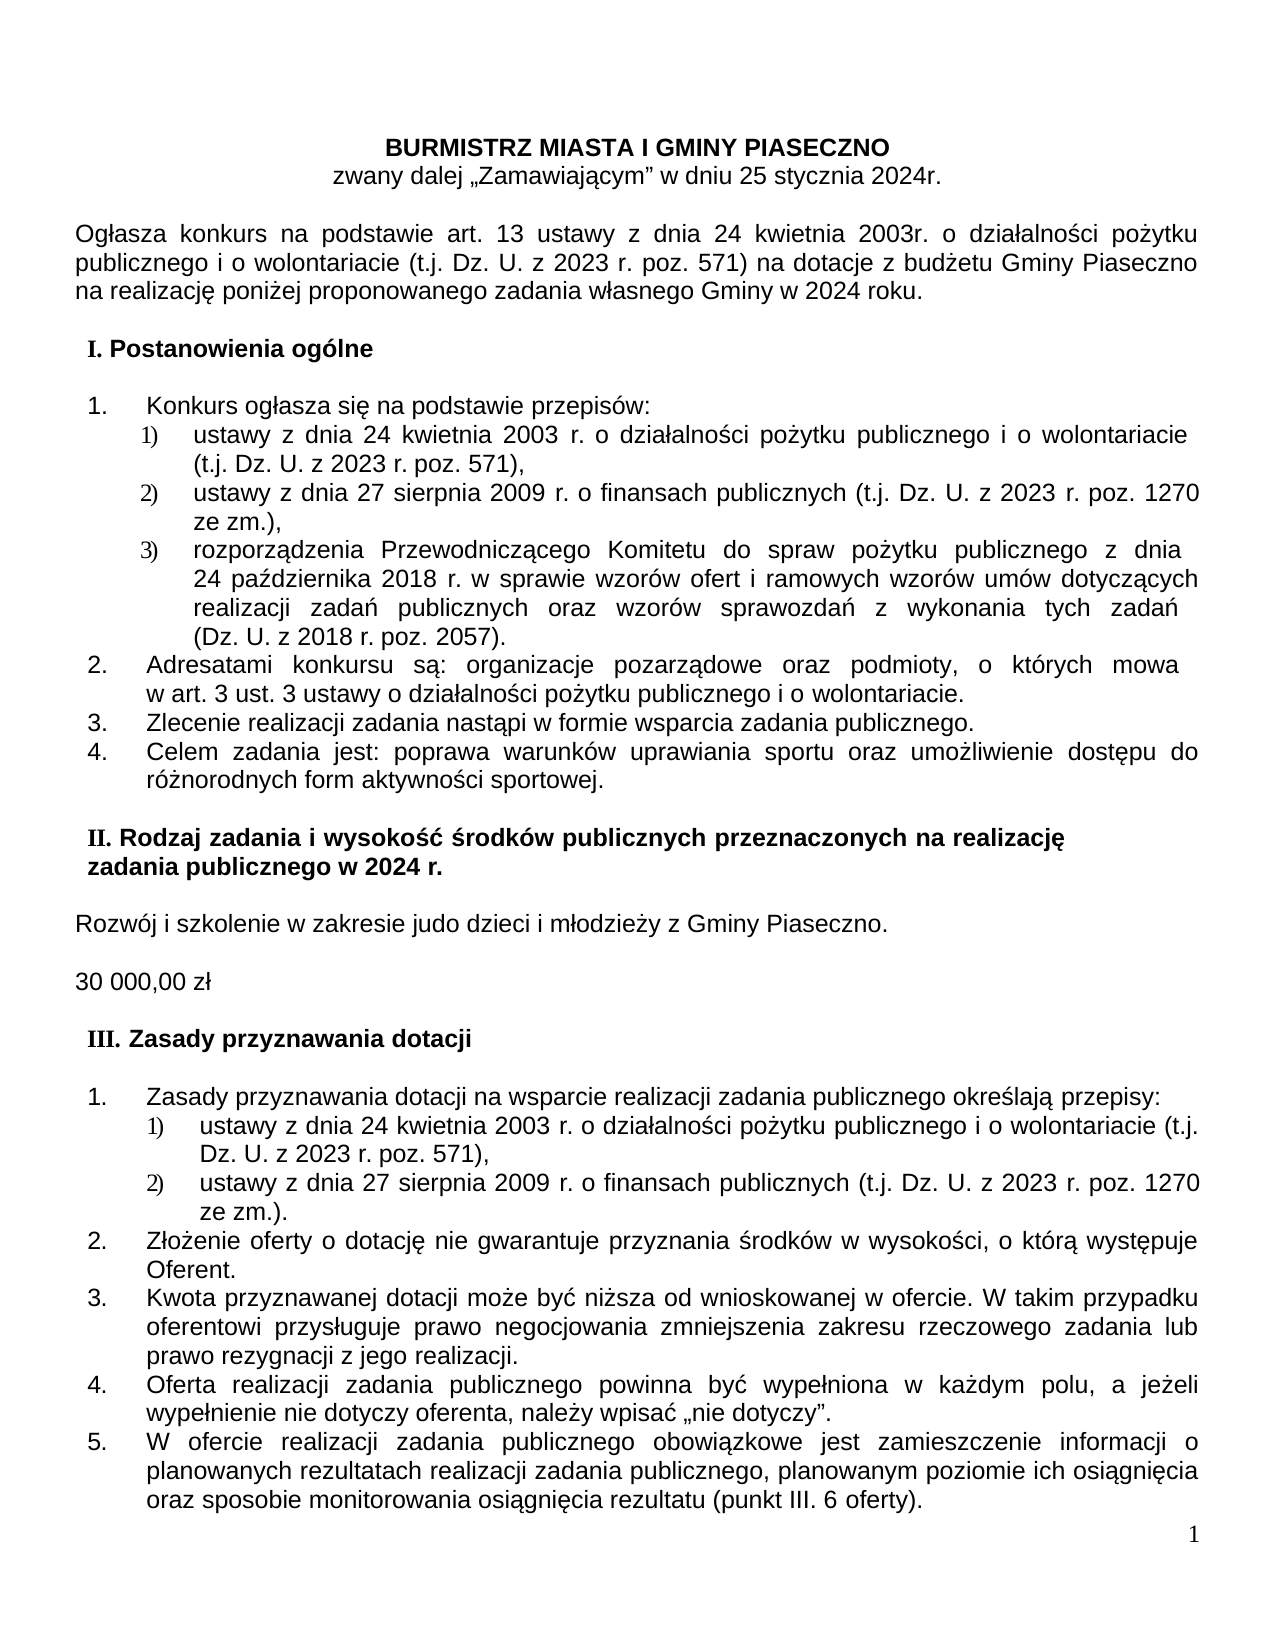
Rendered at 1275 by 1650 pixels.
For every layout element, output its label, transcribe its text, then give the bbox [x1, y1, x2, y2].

text zwany dalej „Zamawiającym” w dniu 25 stycznia 2024r. [75, 161, 1200, 190]
list ustawy z dnia 24 kwietnia 2003 r. o działalności pożytku publicznego i o wolontariacie (t.j. Dz. U. z 2023 r. poz. 571), [146, 1111, 1200, 1168]
text 30 000,00 zł [75, 967, 1200, 996]
text BURMISTRZ MIASTA I GMINY PIASECZNO [75, 132, 1200, 161]
subtitle Rodzaj zadania i wysokość środków publicznych przeznaczonych na realizację zadania publicznego w 2024 r. [87, 823, 1067, 881]
list Oferta realizacji zadania publicznego powinna być wypełniona w każdym polu, a jeżeli wypełnienie nie dotyczy oferenta, należy wpisać „nie dotyczy”. [87, 1369, 1200, 1427]
list rozporządzenia Przewodniczącego Komitetu do spraw pożytku publicznego z dnia 24 października 2018 r. w sprawie wzorów ofert i ramowych wzorów umów dotyczących realizacji zadań publicznych oraz wzorów sprawozdań z wykonania tych zadań (Dz. U. z 2018 r. poz. 2057). [140, 535, 1200, 650]
list Zasady przyznawania dotacji na wsparcie realizacji zadania publicznego określają przepisy: [87, 1082, 1200, 1111]
list Kwota przyznawanej dotacji może być niższa od wnioskowanej w ofercie. W takim przypadku oferentowi przysługuje prawo negocjowania zmniejszenia zakresu rzeczowego zadania lub prawo rezygnacji z jego realizacji. [87, 1283, 1200, 1369]
list Adresatami konkursu są: organizacje pozarządowe oraz podmioty, o których mowa w art. 3 ust. 3 ustawy o działalności pożytku publicznego i o wolontariacie. [87, 650, 1200, 708]
list W ofercie realizacji zadania publicznego obowiązkowe jest zamieszczenie informacji o planowanych rezultatach realizacji zadania publicznego, planowanym poziomie ich osiągnięcia oraz sposobie monitorowania osiągnięcia rezultatu (punkt III. 6 oferty). [87, 1427, 1200, 1513]
list Celem zadania jest: poprawa warunków uprawiania sportu oraz umożliwienie dostępu do różnorodnych form aktywności sportowej. [87, 737, 1200, 794]
list ustawy z dnia 27 sierpnia 2009 r. o finansach publicznych (t.j. Dz. U. z 2023 r. poz. 1270 ze zm.). [146, 1168, 1200, 1226]
subtitle Postanowienia ogólne [87, 334, 1200, 363]
list Złożenie oferty o dotację nie gwarantuje przyznania środków w wysokości, o którą występuje Oferent. [87, 1226, 1200, 1283]
list ustawy z dnia 27 sierpnia 2009 r. o finansach publicznych (t.j. Dz. U. z 2023 r. poz. 1270 ze zm.), [140, 478, 1200, 535]
list Zasady przyznawania dotacji [87, 1024, 1200, 1053]
list ustawy z dnia 24 kwietnia 2003 r. o działalności pożytku publicznego i o wolontariacie (t.j. Dz. U. z 2023 r. poz. 571), [140, 420, 1200, 478]
text Rozwój i szkolenie w zakresie judo dzieci i młodzieży z Gminy Piaseczno. [75, 909, 1200, 938]
list Konkurs ogłasza się na podstawie przepisów: [87, 391, 1200, 420]
list Zlecenie realizacji zadania nastąpi w formie wsparcia zadania publicznego. [87, 708, 1200, 737]
text Ogłasza konkurs na podstawie art. 13 ustawy z dnia 24 kwietnia 2003r. o działalności pożytku publicznego i o wolontariacie (t.j. Dz. U. z 2023 r. poz. 571) na dotacje z budżetu Gminy Piaseczno na realizację poniżej proponowanego zadania własnego Gminy w 2024 roku. [75, 219, 1200, 305]
